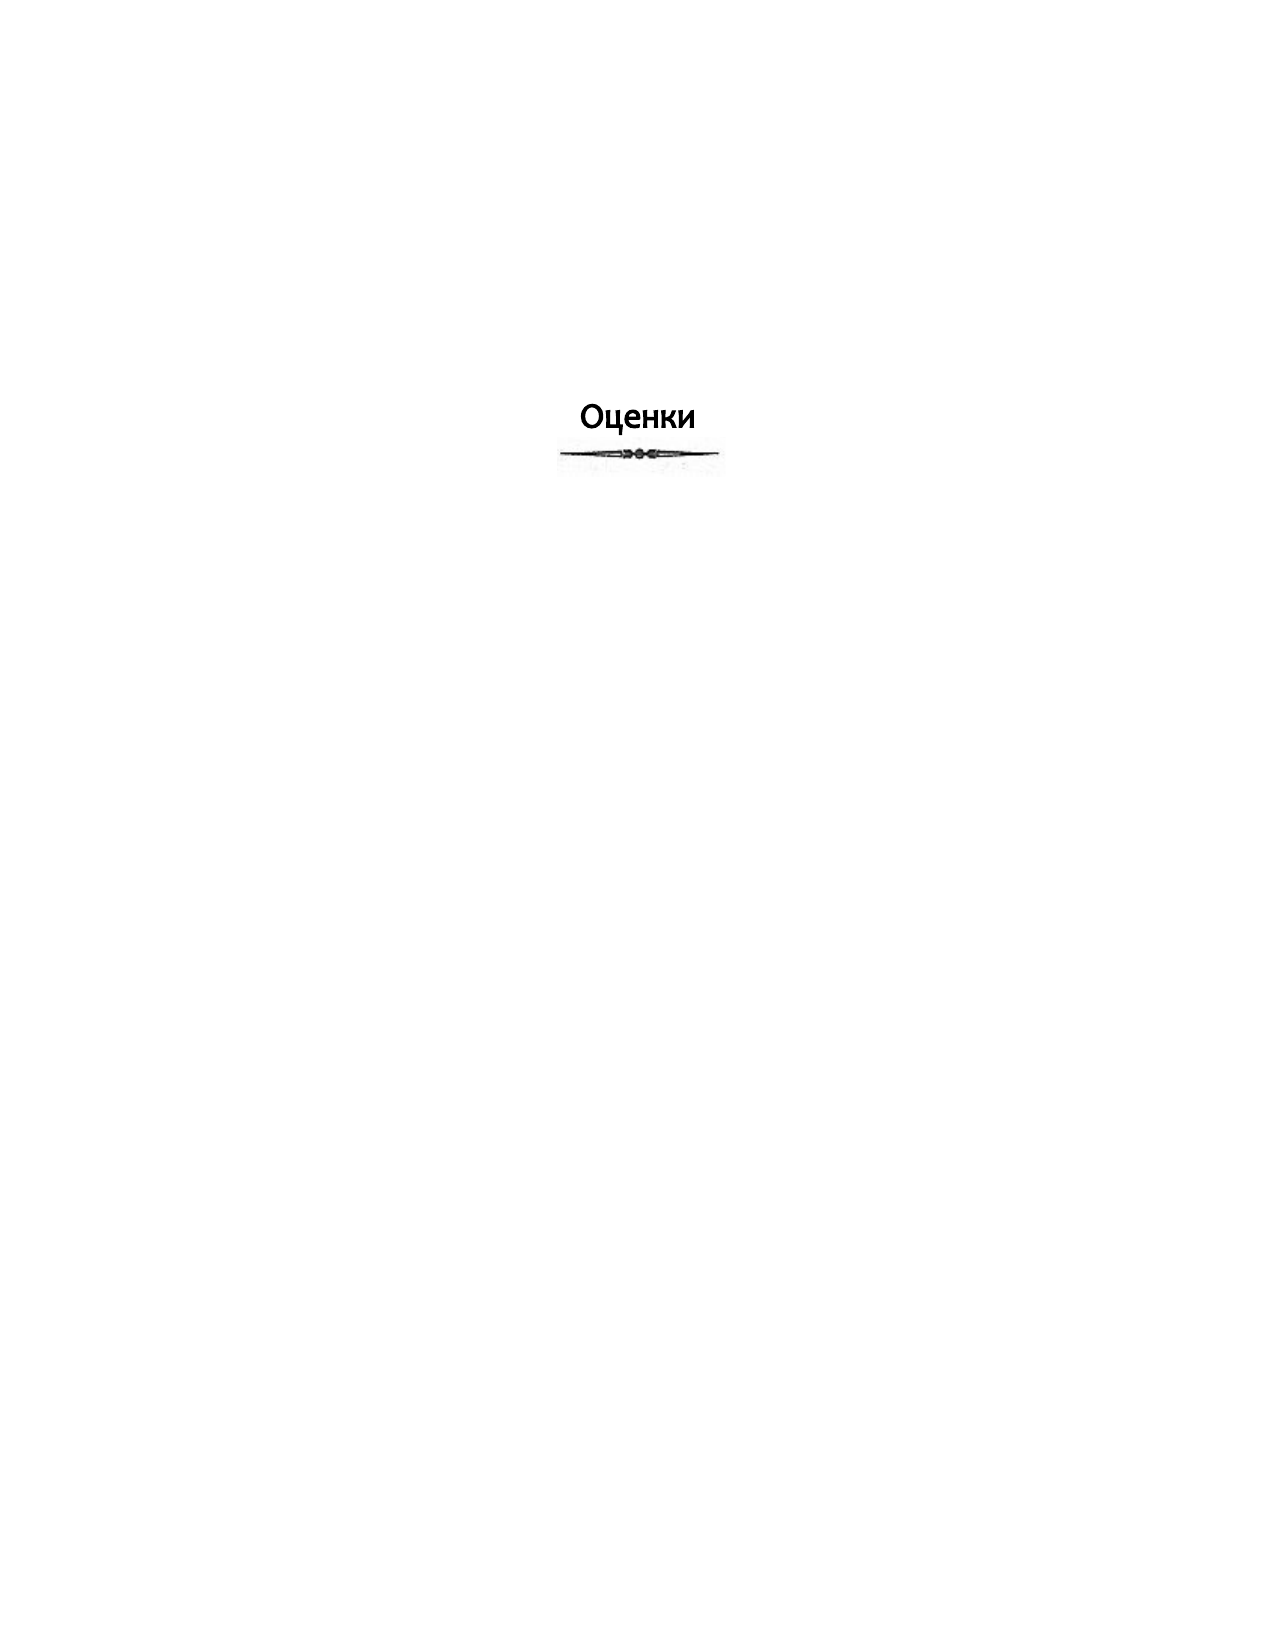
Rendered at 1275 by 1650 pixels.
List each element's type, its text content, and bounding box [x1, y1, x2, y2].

picture [557, 437, 726, 477]
subtitle Оценки [150, 394, 1125, 486]
